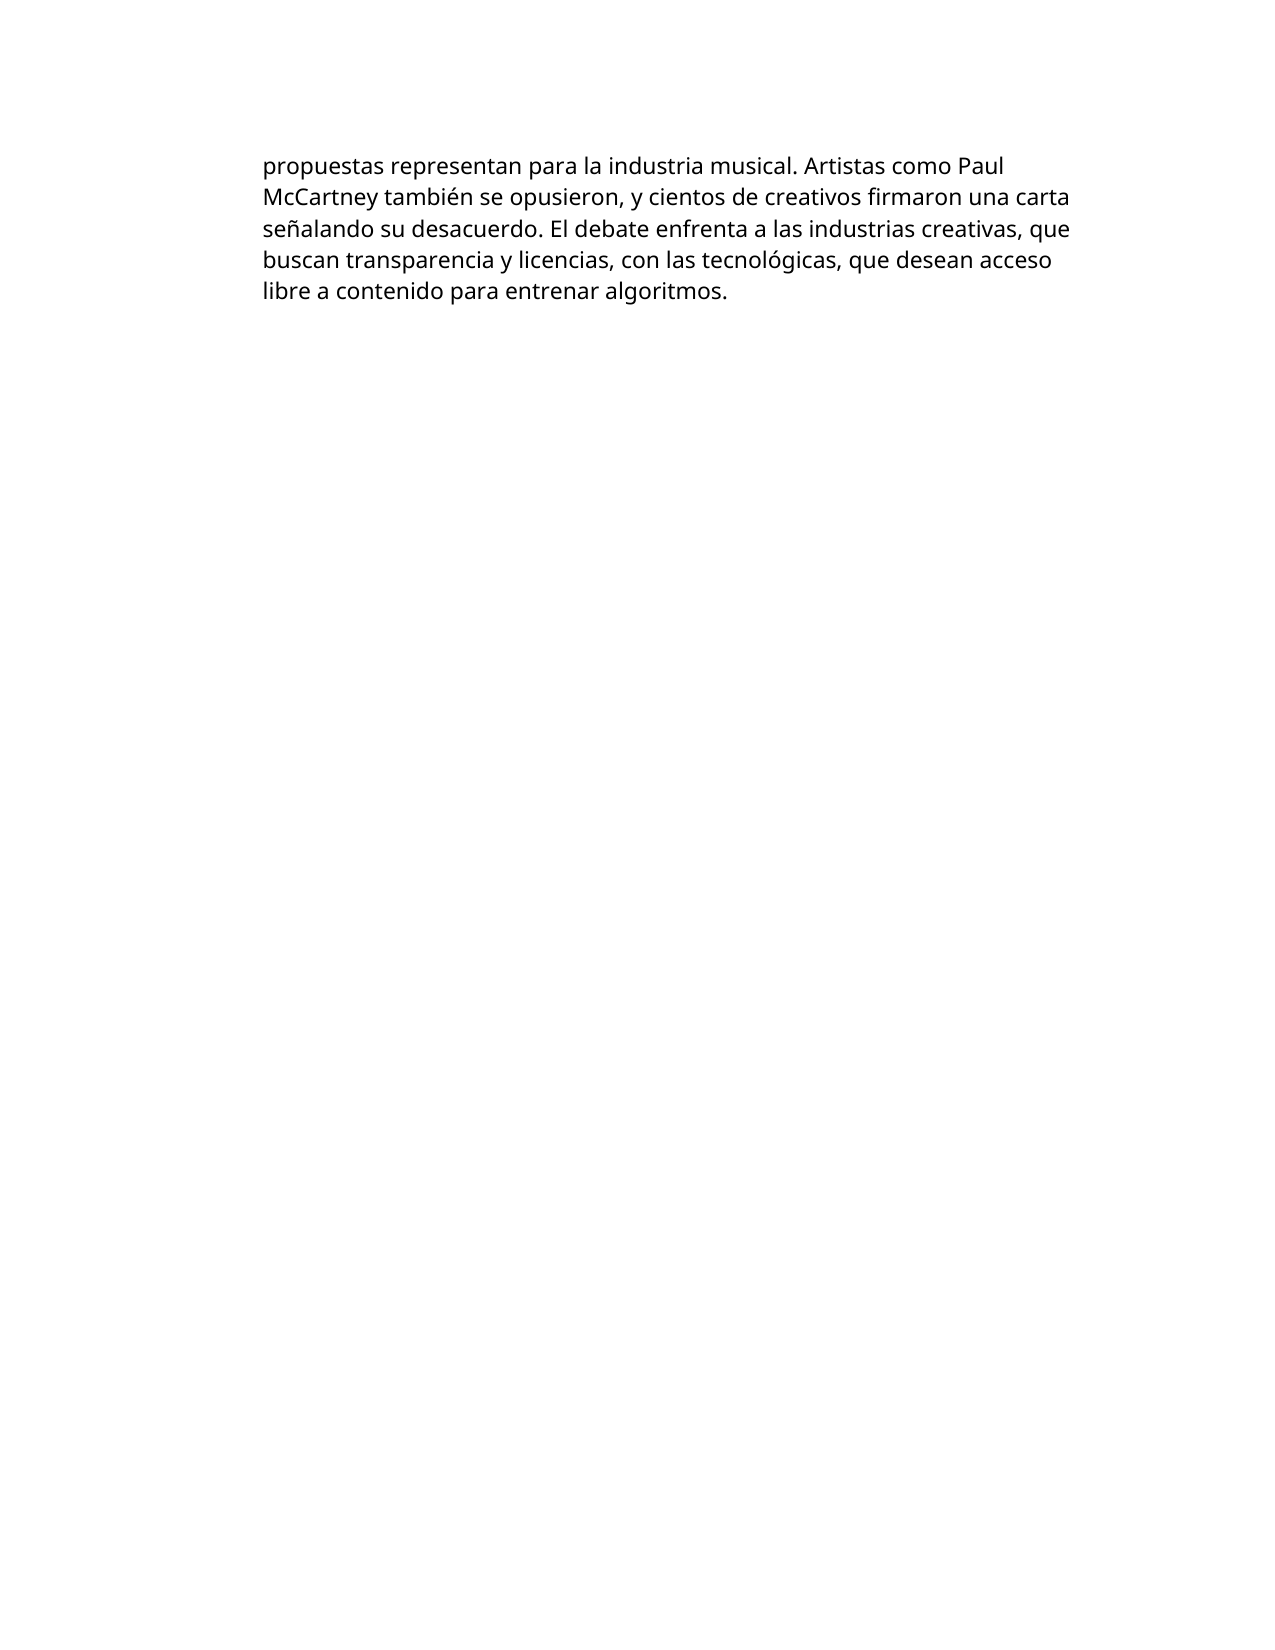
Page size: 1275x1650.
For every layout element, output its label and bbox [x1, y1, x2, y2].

list [225, 150, 1087, 306]
